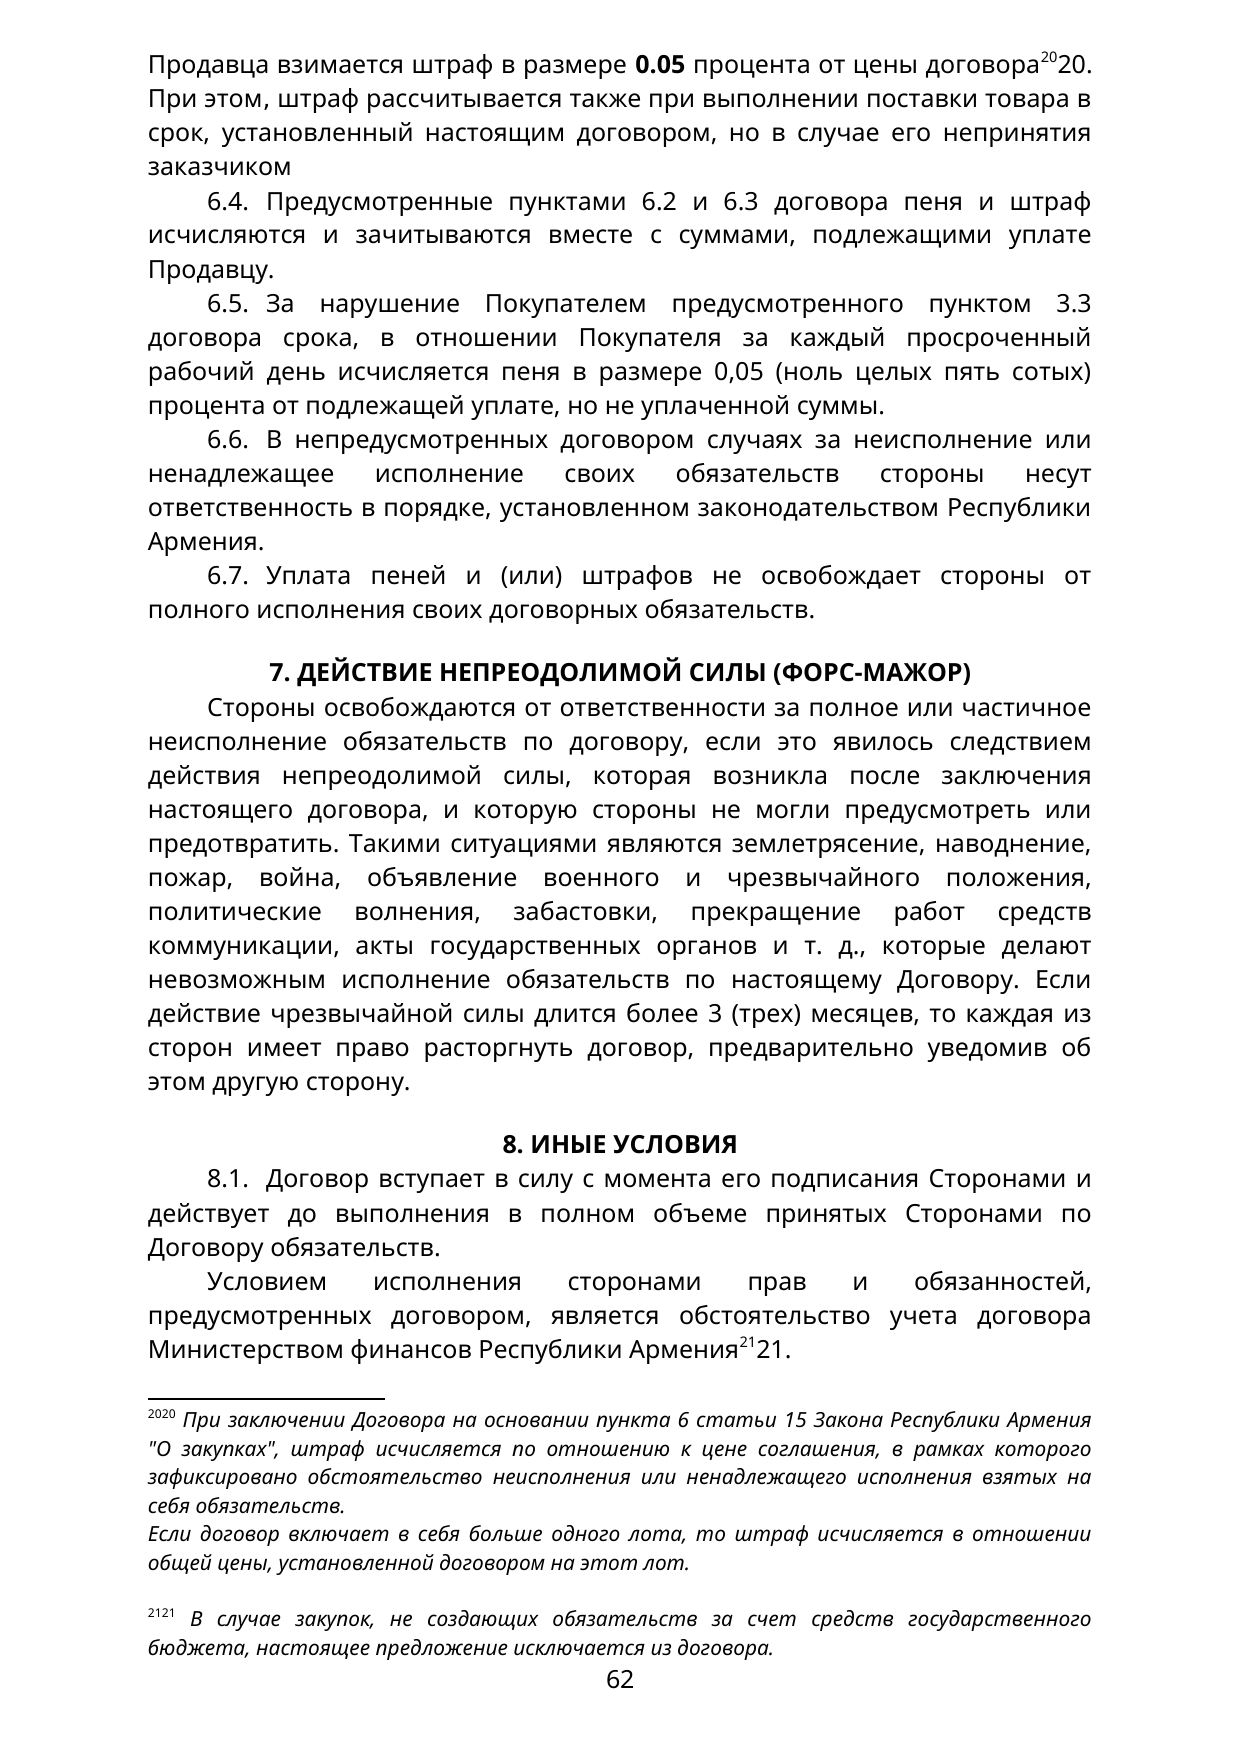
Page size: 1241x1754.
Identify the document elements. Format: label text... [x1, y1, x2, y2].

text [148, 47, 1092, 183]
text 6.6. В непредусмотренных договором случаях за неисполнение или ненадлежащее исполнение своих обязательств стороны несут ответственность в порядке, установленном законодательством Республики Армения. [148, 422, 1092, 558]
text 7. ДЕЙСТВИЕ НЕПРЕОДОЛИМОЙ СИЛЫ (ФОРС-МАЖОР) [148, 655, 1092, 689]
text 8. ИНЫЕ УСЛОВИЯ [148, 1127, 1092, 1161]
text Условием исполнения сторонами прав и обязанностей, предусмотренных договором, является обстоятельство учета договора Министерством финансов Республики Армения21. [148, 1263, 1092, 1366]
text 6.5. За нарушение Покупателем предусмотренного пунктом 3.3 договора срока, в отношении Покупателя за каждый просроченный рабочий день исчисляется пеня в размере 0,05 (ноль целых пять сотых) процента от подлежащей уплате, но не уплаченной суммы. [148, 285, 1092, 422]
text 8.1. Договор вступает в силу с момента его подписания Сторонами и действует до выполнения в полном объеме принятых Сторонами по Договору обязательств. [148, 1161, 1092, 1263]
text Стороны освобождаются от ответственности за полное или частичное неисполнение обязательств по договору, если это явилось следствием действия непреодолимой силы, которая возникла после заключения настоящего договора, и которую стороны не могли предусмотреть или предотвратить. Такими ситуациями являются землетрясение, наводнение, пожар, война, объявление военного и чрезвычайного положения, политические волнения, забастовки, прекращение работ средств коммуникации, акты государственных органов и т. д., которые делают невозможным исполнение обязательств по настоящему Договору. Если действие чрезвычайной силы длится более 3 (трех) месяцев, то каждая из сторон имеет право расторгнуть договор, предварительно уведомив об этом другую сторону. [148, 689, 1092, 1098]
text 6.7. Уплата пеней и (или) штрафов не освобождает стороны от полного исполнения своих договорных обязательств. [148, 558, 1092, 626]
text 6.4. Предусмотренные пунктами 6.2 и 6.3 договора пеня и штраф исчисляются и зачитываются вместе с суммами, подлежащими уплате Продавцу. [148, 183, 1092, 285]
